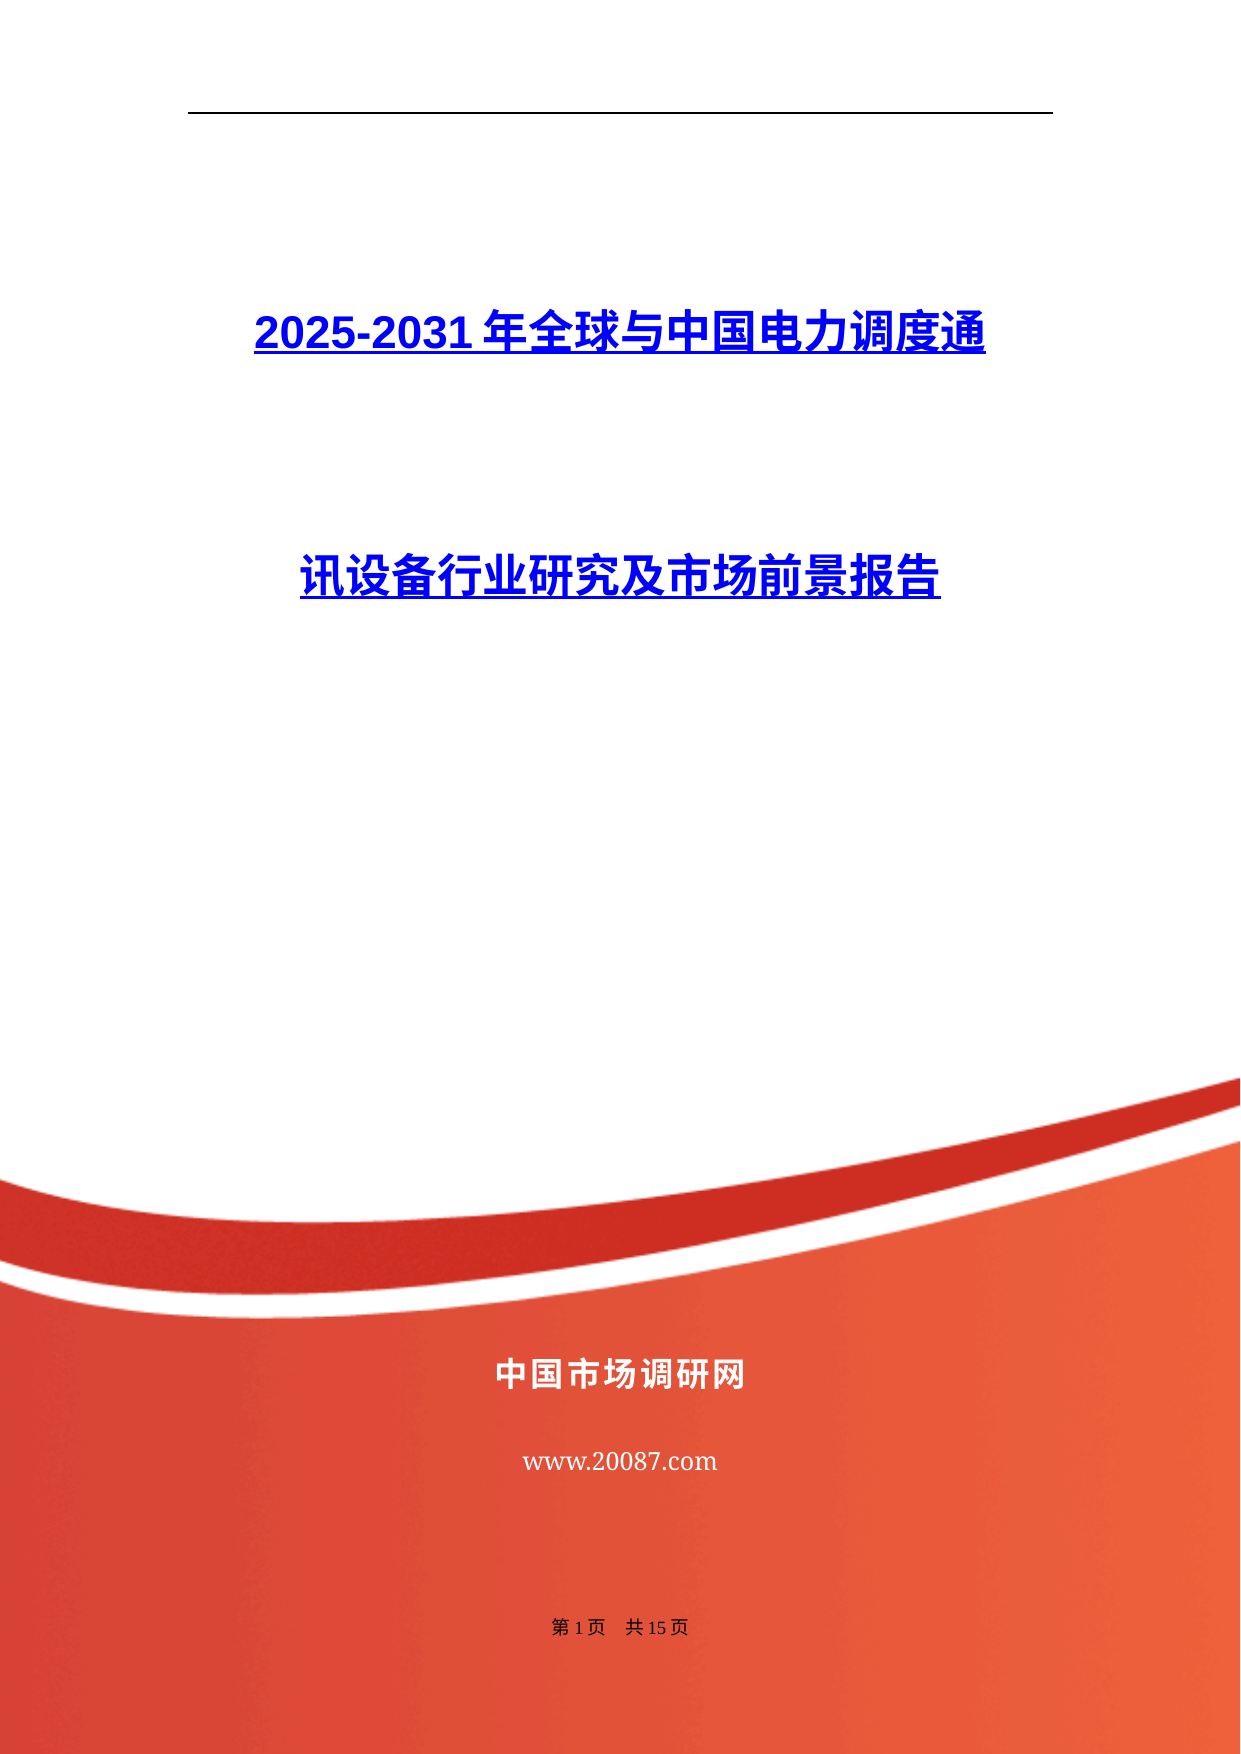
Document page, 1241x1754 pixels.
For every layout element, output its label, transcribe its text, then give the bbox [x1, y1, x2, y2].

table_header 2025-2031年全球与中国电力调度通讯设备行业研究及市场前景报告 [188, 207, 1053, 773]
subtitle 中国市场调研网 [187, 1339, 1053, 1404]
picture [0, 1006, 1241, 1754]
text www.20087.com [187, 1428, 1053, 1493]
